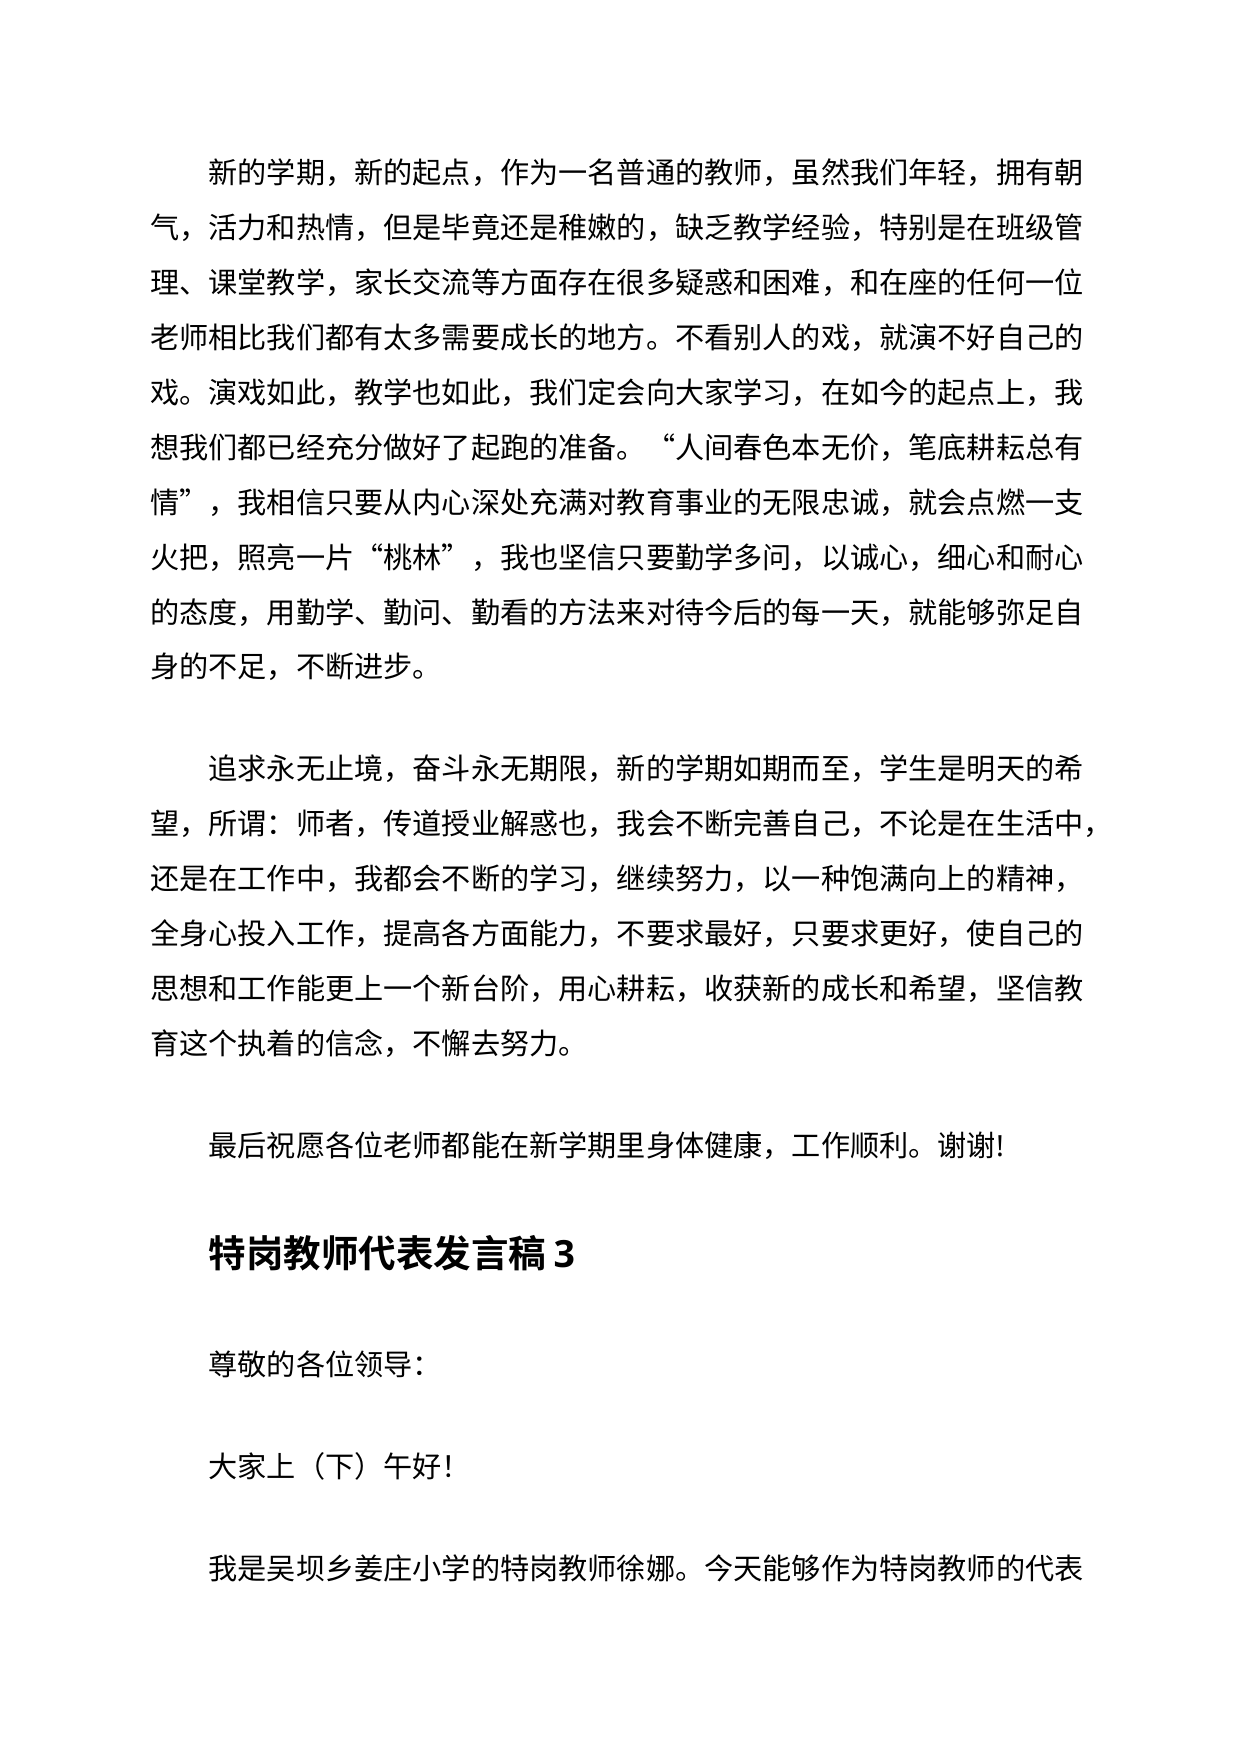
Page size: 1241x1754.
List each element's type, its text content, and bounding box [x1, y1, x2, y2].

text 尊敬的各位领导： [150, 1342, 1090, 1384]
text 大家上（下）午好！ [150, 1443, 1090, 1486]
text 特岗教师代表发言稿3 [150, 1224, 1090, 1278]
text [150, 1545, 1090, 1587]
text 新的学期，新的起点，作为一名普通的教师，虽然我们年轻，拥有朝气，活力和热情，但是毕竟还是稚嫩的，缺乏教学经验，特别是在班级管理、课堂教学，家长交流等方面存在很多疑惑和困难，和在座的任何一位老师相比我们都有太多需要成长的地方。不看别人的戏，就演不好自己的戏。演戏如此，教学也如此，我们定会向大家学习，在如今的起点上，我想我们都已经充分做好了起跑的准备。“人间春色本无价，笔底耕耘总有情”，我相信只要从内心深处充满对教育事业的无限忠诚，就会点燃一支火把，照亮一片“桃林”，我也坚信只要勤学多问，以诚心，细心和耐心的态度，用勤学、勤问、勤看的方法来对待今后的每一天，就能够弥足自身的不足，不断进步。 [150, 150, 1090, 686]
text 追求永无止境，奋斗永无期限，新的学期如期而至，学生是明天的希望，所谓：师者，传道授业解惑也，我会不断完善自己，不论是在生活中，还是在工作中，我都会不断的学习，继续努力，以一种饱满向上的精神，全身心投入工作，提高各方面能力，不要求最好，只要求更好，使自己的思想和工作能更上一个新台阶，用心耕耘，收获新的成长和希望，坚信教育这个执着的信念，不懈去努力。 [150, 746, 1090, 1063]
text 最后祝愿各位老师都能在新学期里身体健康，工作顺利。谢谢! [150, 1122, 1090, 1164]
